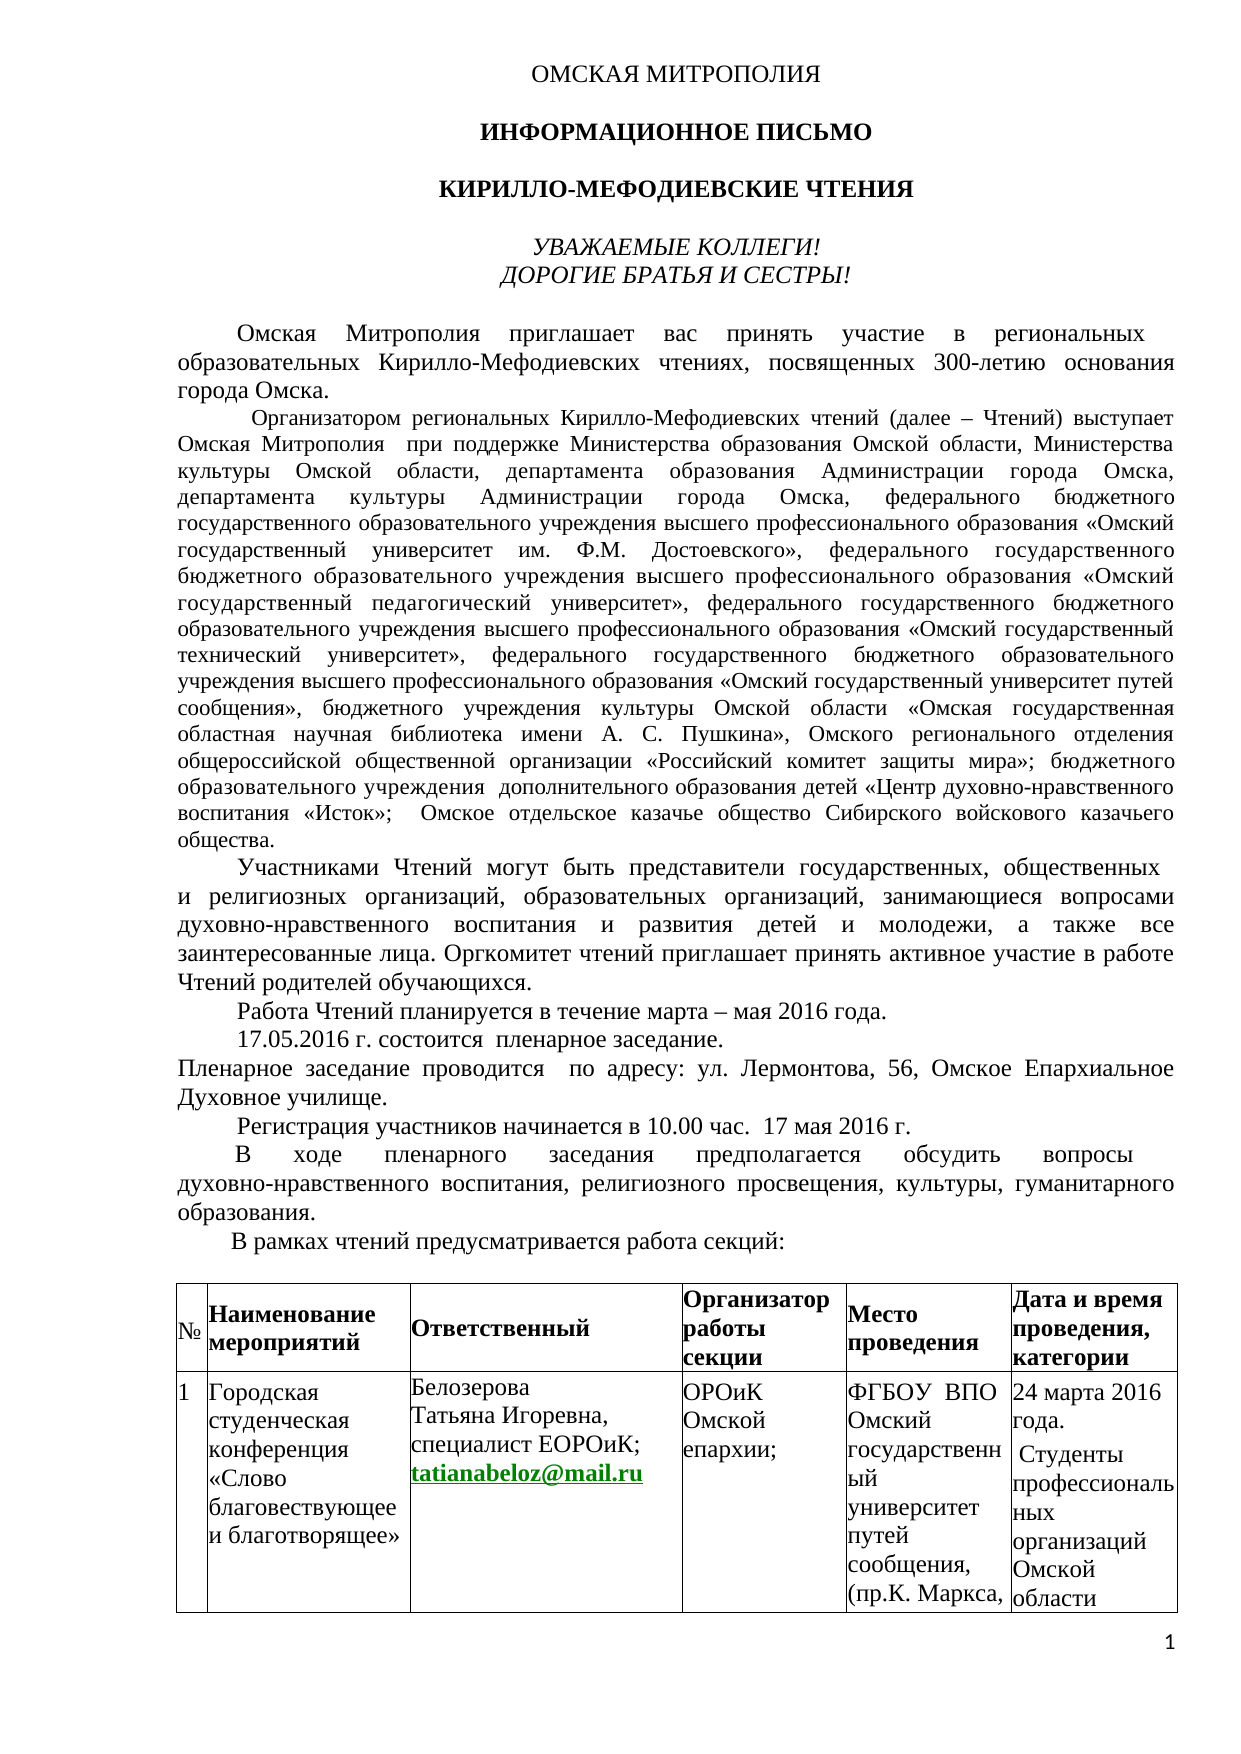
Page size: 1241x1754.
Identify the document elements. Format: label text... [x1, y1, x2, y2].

table_header Дата и время проведения, категории [1012, 1284, 1177, 1371]
text ИНФОРМАЦИОННОЕ ПИСЬМО [177, 117, 1175, 145]
list Организатором региональных Кирилло-Мефодиевских чтений (далее – Чтений) выступает Омская Митрополия при поддержке Министерства образования Омской области, Министерства культуры Омской области, департамента образования Администрации города Омска, департамента культуры Администрации города Омска, федерального бюджетного государственного образовательного учреждения высшего профессионального образования «Омский государственный университет им. Ф.М. Достоевского», федерального государственного бюджетного образовательного учреждения высшего профессионального образования «Омский государственный педагогический университет», федерального государственного бюджетного образовательного учреждения высшего профессионального образования «Омский государственный технический университет», федерального государственного бюджетного образовательного учреждения высшего профессионального образования «Омский государственный университет путей сообщения», бюджетного учреждения культуры Омской области «Омская государственная областная научная библиотека имени А. С. Пушкина», Омского регионального отделения общероссийской общественной организации «Российский комитет защиты мира»; бюджетного образовательного учреждения дополнительного образования детей «Центр духовно-нравственного воспитания «Исток»; Омское отдельское казачье общество Сибирского войскового казачьего общества. [177, 404, 1175, 852]
table_header Организатор работы секции [683, 1284, 846, 1371]
text Регистрация участников начинается в 10.00 час. 17 мая 2016 г. [177, 1111, 1175, 1139]
text Работа Чтений планируется в течение марта – мая 2016 года. [177, 996, 1175, 1024]
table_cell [411, 1372, 682, 1612]
text 17.05.2016 г. состоится пленарное заседание. [177, 1024, 1175, 1053]
text В рамках чтений предусматривается работа секций: [177, 1226, 1175, 1254]
text ДОРОГИЕ БРАТЬЯ И СЕСТРЫ! [177, 260, 1175, 289]
table_header Место проведения [847, 1284, 1011, 1371]
table_cell 1 [177, 1372, 207, 1612]
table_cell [1012, 1372, 1177, 1612]
table_header № [177, 1284, 207, 1371]
table_header Ответственный [411, 1284, 682, 1371]
text В ходе пленарного заседания предполагается обсудить вопросы духовно-нравственного воспитания, религиозного просвещения, культуры, гуманитарного образования. [177, 1139, 1175, 1226]
text КИРИЛЛО-МЕФОДИЕВСКИЕ ЧТЕНИЯ [177, 174, 1175, 203]
text Пленарное заседание проводится по адресу: ул. Лермонтова, 56, Омское Епархиальное Духовное училище. [177, 1053, 1175, 1111]
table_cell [683, 1372, 846, 1612]
text Омская Митрополия приглашает вас принять участие в региональных образовательных Кирилло-Мефодиевских чтениях, посвященных 300-летию основания города Омска. [177, 318, 1175, 404]
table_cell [847, 1372, 1011, 1612]
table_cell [208, 1372, 410, 1612]
text УВАЖАЕМЫЕ КОЛЛЕГИ! [177, 232, 1175, 260]
text ОМСКАЯ МИТРОПОЛИЯ [177, 59, 1175, 88]
table_header Наименование мероприятий [208, 1284, 410, 1371]
text Участниками Чтений могут быть представители государственных, общественных и религиозных организаций, образовательных организаций, занимающиеся вопросами духовно-нравственного воспитания и развития детей и молодежи, а также все заинтересованные лица. Оргкомитет чтений приглашает принять активное участие в работе Чтений родителей обучающихся. [177, 852, 1175, 996]
